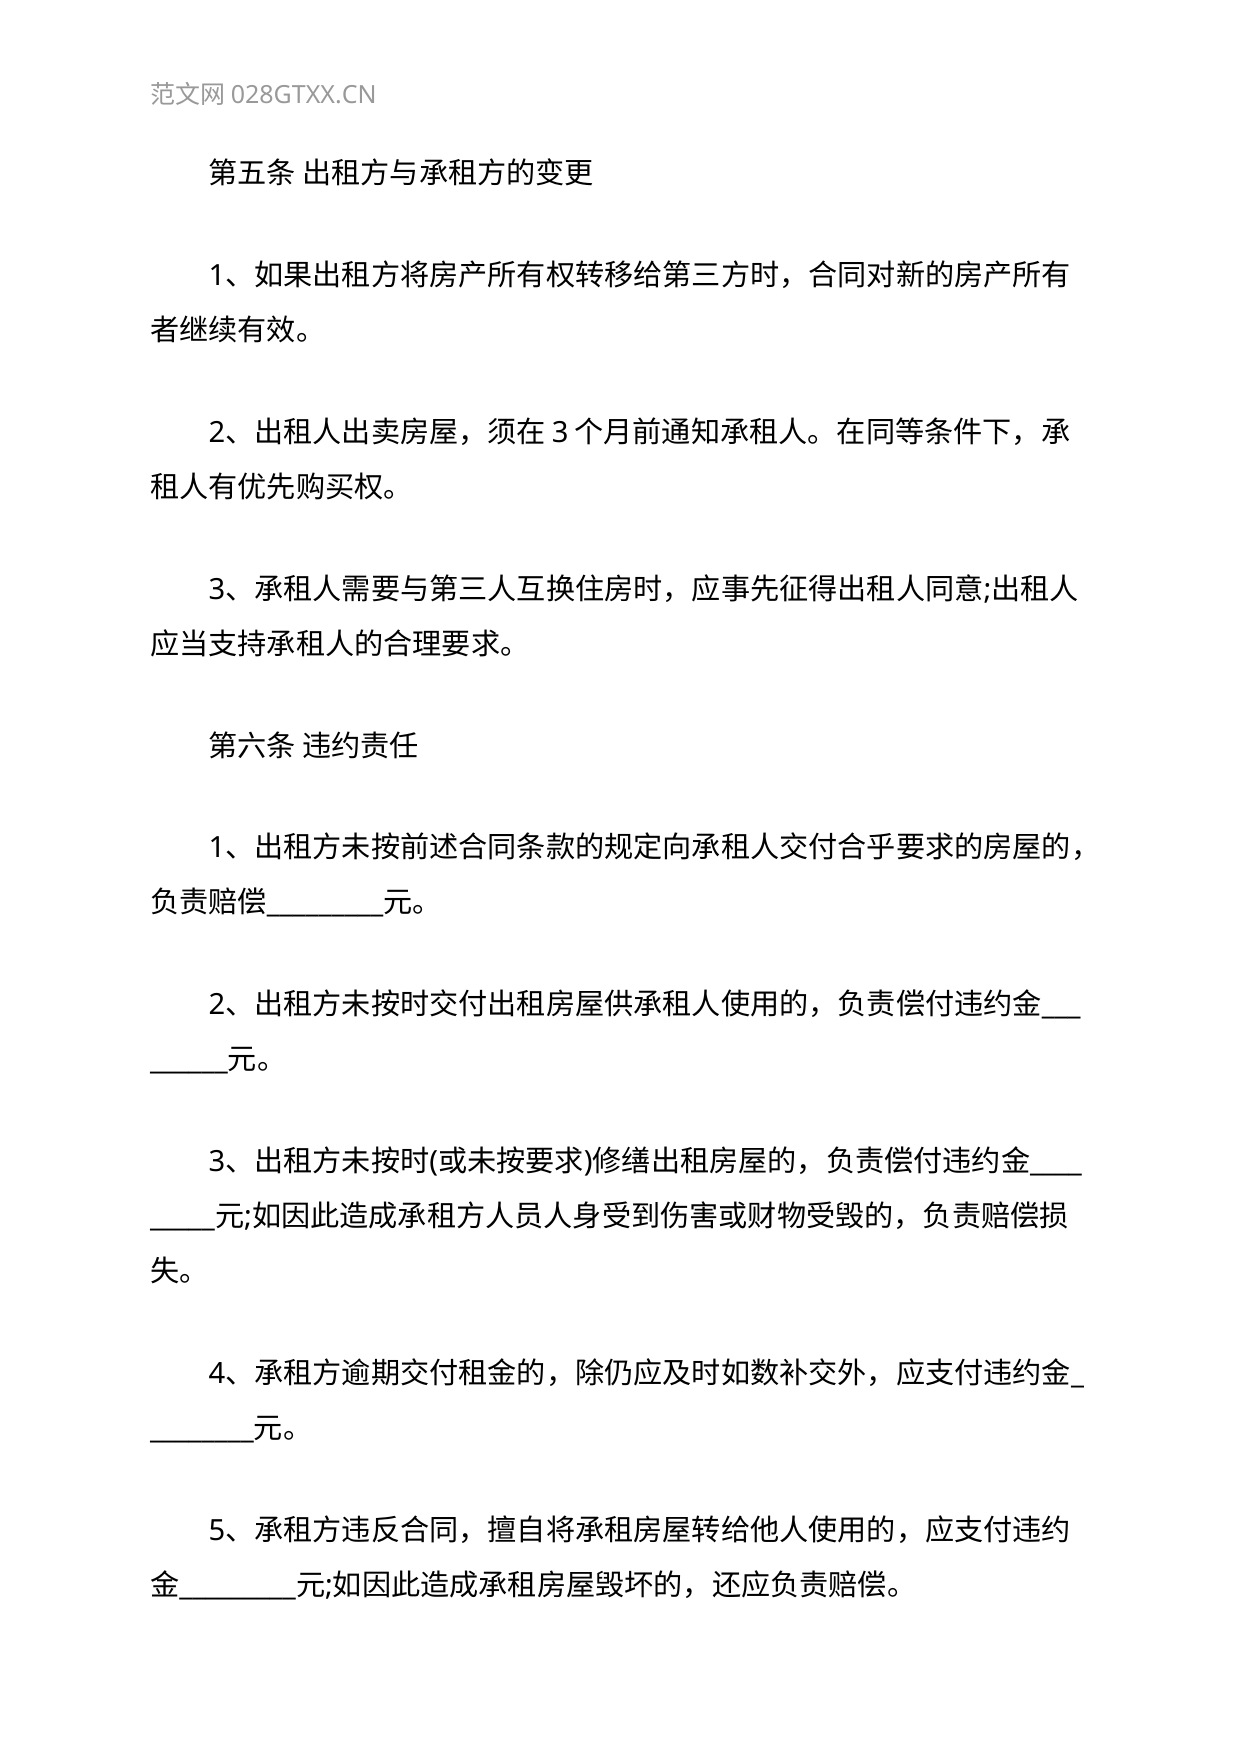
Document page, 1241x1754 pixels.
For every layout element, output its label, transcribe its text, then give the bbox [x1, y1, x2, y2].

text 5、承租方违反合同，擅自将承租房屋转给他人使用的，应支付违约金_________元;如因此造成承租房屋毁坏的，还应负责赔偿。 [150, 1507, 1090, 1604]
text 2、出租方未按时交付出租房屋供承租人使用的，负责偿付违约金_________元。 [150, 981, 1090, 1078]
text 第六条 违约责任 [150, 722, 1090, 764]
text 第五条 出租方与承租方的变更 [150, 150, 1090, 192]
text 1、如果出租方将房产所有权转移给第三方时，合同对新的房产所有者继续有效。 [150, 252, 1090, 349]
text 2、出租人出卖房屋，须在3个月前通知承租人。在同等条件下，承租人有优先购买权。 [150, 408, 1090, 506]
text 4、承租方逾期交付租金的，除仍应及时如数补交外，应支付违约金_________元。 [150, 1349, 1090, 1447]
text 1、出租方未按前述合同条款的规定向承租人交付合乎要求的房屋的，负责赔偿_________元。 [150, 824, 1090, 921]
text 3、承租人需要与第三人互换住房时，应事先征得出租人同意;出租人应当支持承租人的合理要求。 [150, 565, 1090, 663]
text 3、出租方未按时(或未按要求)修缮出租房屋的，负责偿付违约金_________元;如因此造成承租方人员人身受到伤害或财物受毁的，负责赔偿损失。 [150, 1138, 1090, 1290]
